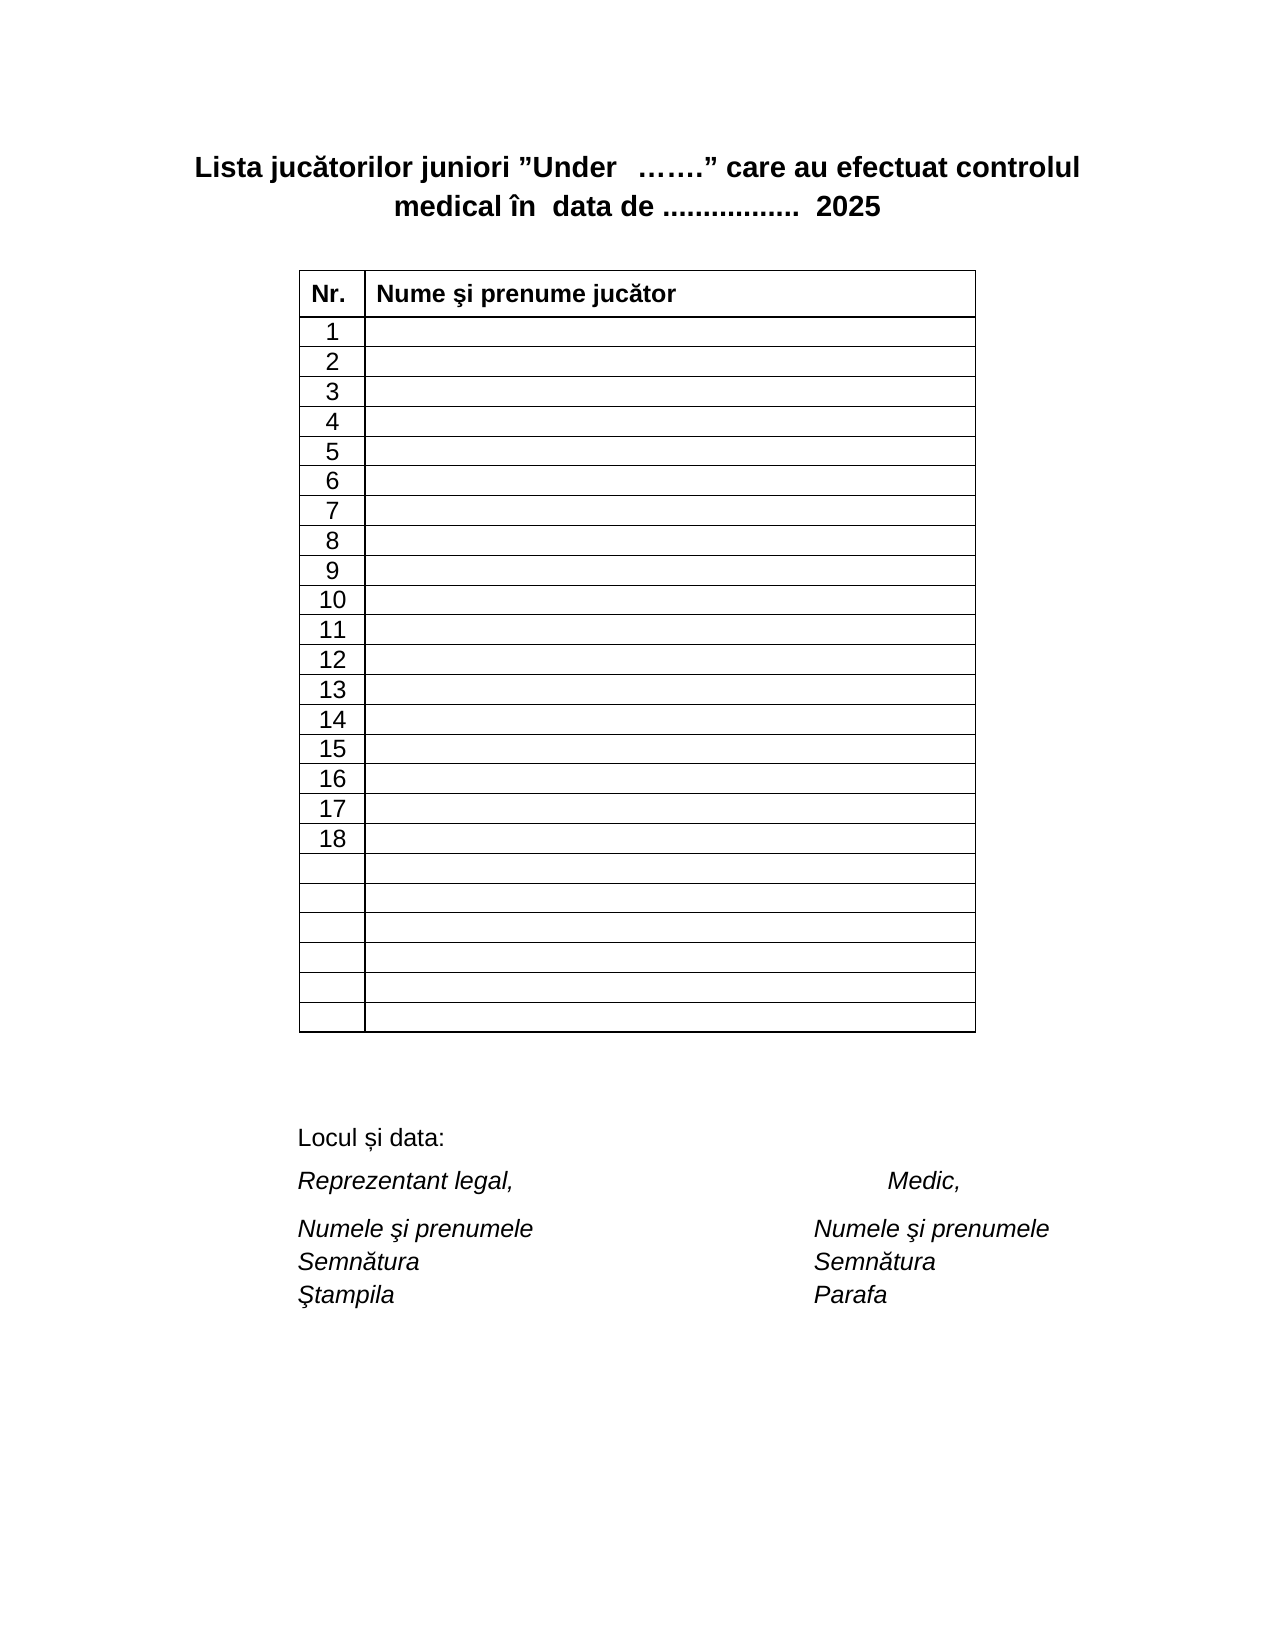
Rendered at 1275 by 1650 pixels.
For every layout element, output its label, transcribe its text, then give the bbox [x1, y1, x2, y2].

table_cell 9 [300, 556, 364, 584]
table_cell [366, 586, 975, 614]
table_cell [300, 913, 364, 942]
table_cell [366, 347, 975, 376]
table_cell [300, 973, 364, 1002]
table_cell [366, 824, 975, 853]
table_cell [366, 854, 975, 882]
table_cell [366, 645, 975, 674]
table_cell 5 [300, 437, 364, 465]
text Lista jucătorilor juniori ”Under …….” care au efectuat controlul medical în data de ................. 2025 [150, 150, 1125, 222]
text Locul și data: [150, 1122, 1125, 1151]
table_cell [366, 437, 975, 465]
table_cell [366, 884, 975, 912]
table_cell 6 [300, 466, 364, 495]
table_cell [366, 466, 975, 495]
table_cell [300, 1003, 364, 1031]
table_cell [366, 913, 975, 942]
table_cell 14 [300, 705, 364, 733]
table_cell [366, 615, 975, 644]
table_cell [366, 705, 975, 733]
table_cell [366, 496, 975, 525]
table_cell [366, 556, 975, 584]
table_cell [366, 377, 975, 406]
text Numele şi prenumele Numele şi prenumele [224, 1209, 1125, 1242]
table_cell [300, 943, 364, 972]
table_cell [366, 735, 975, 763]
text Ştampila Parafa [150, 1276, 1125, 1309]
table_cell [366, 794, 975, 823]
table_cell 13 [300, 675, 364, 704]
table_cell 4 [300, 407, 364, 436]
table_cell 16 [300, 764, 364, 793]
table_cell 11 [300, 615, 364, 644]
table_cell 3 [300, 377, 364, 406]
table_cell [366, 1003, 975, 1031]
table_cell [366, 675, 975, 704]
table_cell [366, 318, 975, 346]
table_cell 1 [300, 318, 364, 346]
table_cell [300, 854, 364, 882]
table_header Nr. [300, 271, 364, 316]
text Semnătura Semnătura [150, 1242, 1125, 1276]
table_cell [300, 884, 364, 912]
table_cell 10 [300, 586, 364, 614]
table_cell [366, 407, 975, 436]
table_cell 15 [300, 735, 364, 763]
table_cell 17 [300, 794, 364, 823]
table_cell 8 [300, 526, 364, 555]
table_cell 18 [300, 824, 364, 853]
table_cell 2 [300, 347, 364, 376]
table_cell [366, 973, 975, 1002]
table_cell [366, 764, 975, 793]
table_cell 12 [300, 645, 364, 674]
table_cell [366, 526, 975, 555]
table_header Nume şi prenume jucător [366, 271, 975, 316]
text Reprezentant legal, Medic, [150, 1166, 1125, 1194]
table_cell [366, 943, 975, 972]
table_cell 7 [300, 496, 364, 525]
